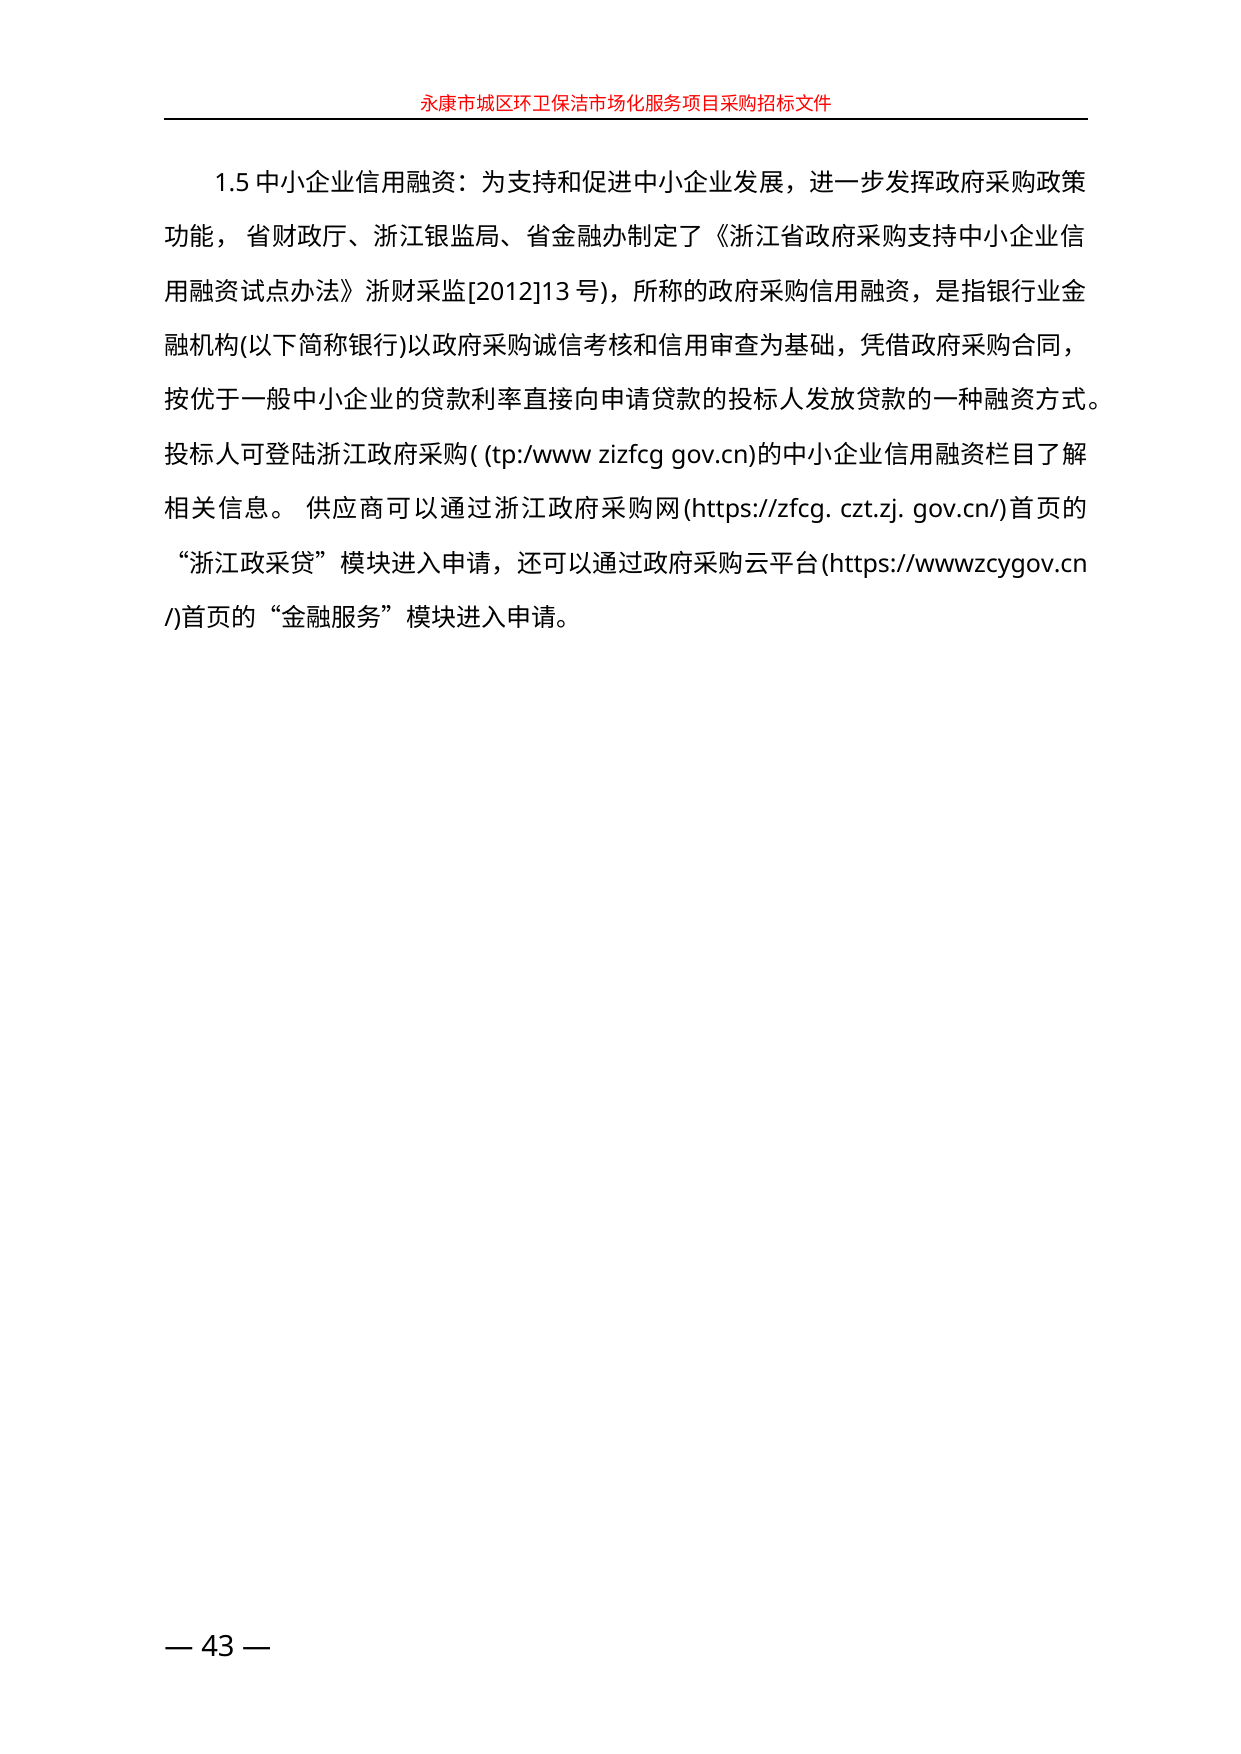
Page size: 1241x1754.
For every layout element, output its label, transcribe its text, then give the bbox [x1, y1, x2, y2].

text 1.5中小企业信用融资：为支持和促进中小企业发展，进一步发挥政府采购政策功能， 省财政厅、浙江银监局、省金融办制定了《浙江省政府采购支持中小企业信用融资试点办法》浙财采监[2012]13号)，所称的政府采购信用融资，是指银行业金融机构(以下简称银行)以政府采购诚信考核和信用审查为基础，凭借政府采购合同，按优于一般中小企业的贷款利率直接向申请贷款的投标人发放贷款的一种融资方式。投标人可登陆浙江政府采购( (tp:/www zizfcg gov.cn)的中小企业信用融资栏目了解相关信息。 供应商可以通过浙江政府采购网(https://zfcg. czt.zj. gov.cn/)首页的“浙江政采贷”模块进入申请，还可以通过政府采购云平台(https://wwwzcygov.cn/)首页的“金融服务”模块进入申请。 [164, 162, 1088, 634]
